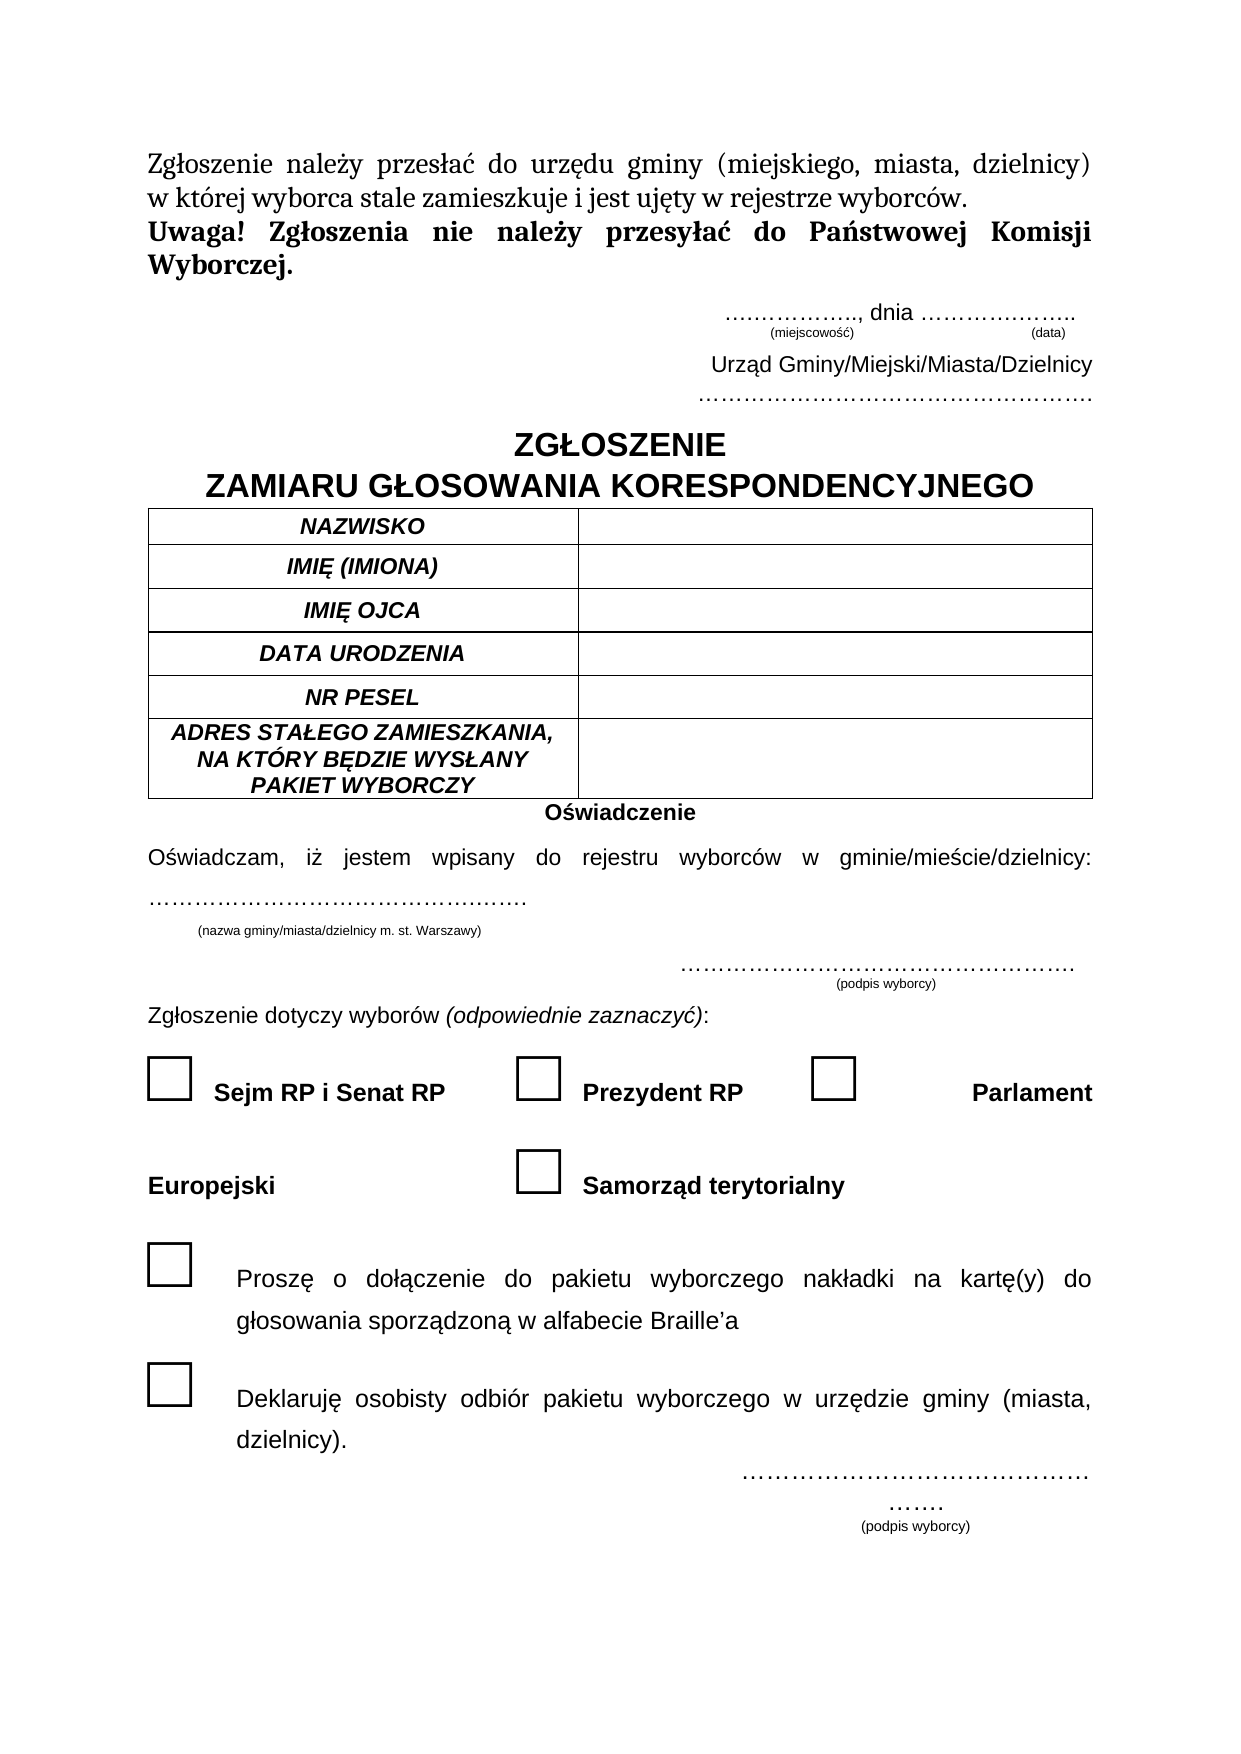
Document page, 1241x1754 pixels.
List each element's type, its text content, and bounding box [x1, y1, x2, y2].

table_cell [579, 633, 1092, 674]
table_cell [579, 545, 1092, 588]
table_cell NR PESEL [149, 676, 578, 718]
text ……………………………………………. [679, 950, 1093, 976]
text (miejscowość) (data) [723, 325, 1093, 351]
table_cell DATA URODZENIA [149, 633, 578, 674]
table_cell [579, 589, 1092, 631]
text □ Sejm RP i Senat RP □ Prezydent RP □ Parlament Europejski □ Samorząd terytorialny [148, 1031, 1093, 1210]
text (podpis wyborcy) [738, 1518, 1093, 1547]
table_cell [579, 719, 1092, 798]
table_header NAZWISKO [149, 509, 578, 544]
text ….………….., dnia ………….…….. [723, 298, 1093, 325]
text □ Proszę o dołączenie do pakietu wyborczego nakładki na kartę(y) do głosowania sporządzoną w alfabecie Braille’a [148, 1217, 1093, 1334]
text (podpis wyborcy) [679, 976, 1093, 1002]
text Zgłoszenie należy przesłać do urzędu gminy (miejskiego, miasta, dzielnicy) w której wyborca stale zamieszkuje i jest ujęty w rejestrze wyborców. [148, 148, 1093, 215]
text Urząd Gminy/Miejski/Miasta/Dzielnicy [148, 351, 1093, 377]
text …………………………………………. [738, 1456, 1093, 1516]
text ZGŁOSZENIE [148, 425, 1093, 463]
text Uwaga! Zgłoszenia nie należy przesyłać do Państwowej Komisji Wyborczej. [148, 215, 1093, 282]
text ZAMIARU GŁOSOWANIA KORESPONDENCYJNEGO [148, 466, 1093, 504]
table_cell IMIĘ (IMIONA) [149, 545, 578, 588]
text ……………………………………………. [148, 379, 1093, 406]
text □ Deklaruję osobisty odbiór pakietu wyborczego w urzędzie gminy (miasta, dzielnicy). [148, 1337, 1093, 1454]
table_header [579, 509, 1092, 544]
table_cell [579, 676, 1092, 718]
text Oświadczenie [148, 799, 1093, 826]
table_cell IMIĘ OJCA [149, 589, 578, 631]
text Oświadczam, iż jestem wpisany do rejestru wyborców w gminie/mieście/dzielnicy: …………………………………….……. [148, 844, 1093, 910]
table_cell ADRES STAŁEGO ZAMIESZKANIA, NA KTÓRY BĘDZIE WYSŁANY PAKIET WYBORCZY [149, 719, 578, 798]
text Zgłoszenie dotyczy wyborów (odpowiednie zaznaczyć): [148, 1002, 1093, 1029]
text (nazwa gminy/miasta/dzielnicy m. st. Warszawy) [148, 923, 532, 950]
